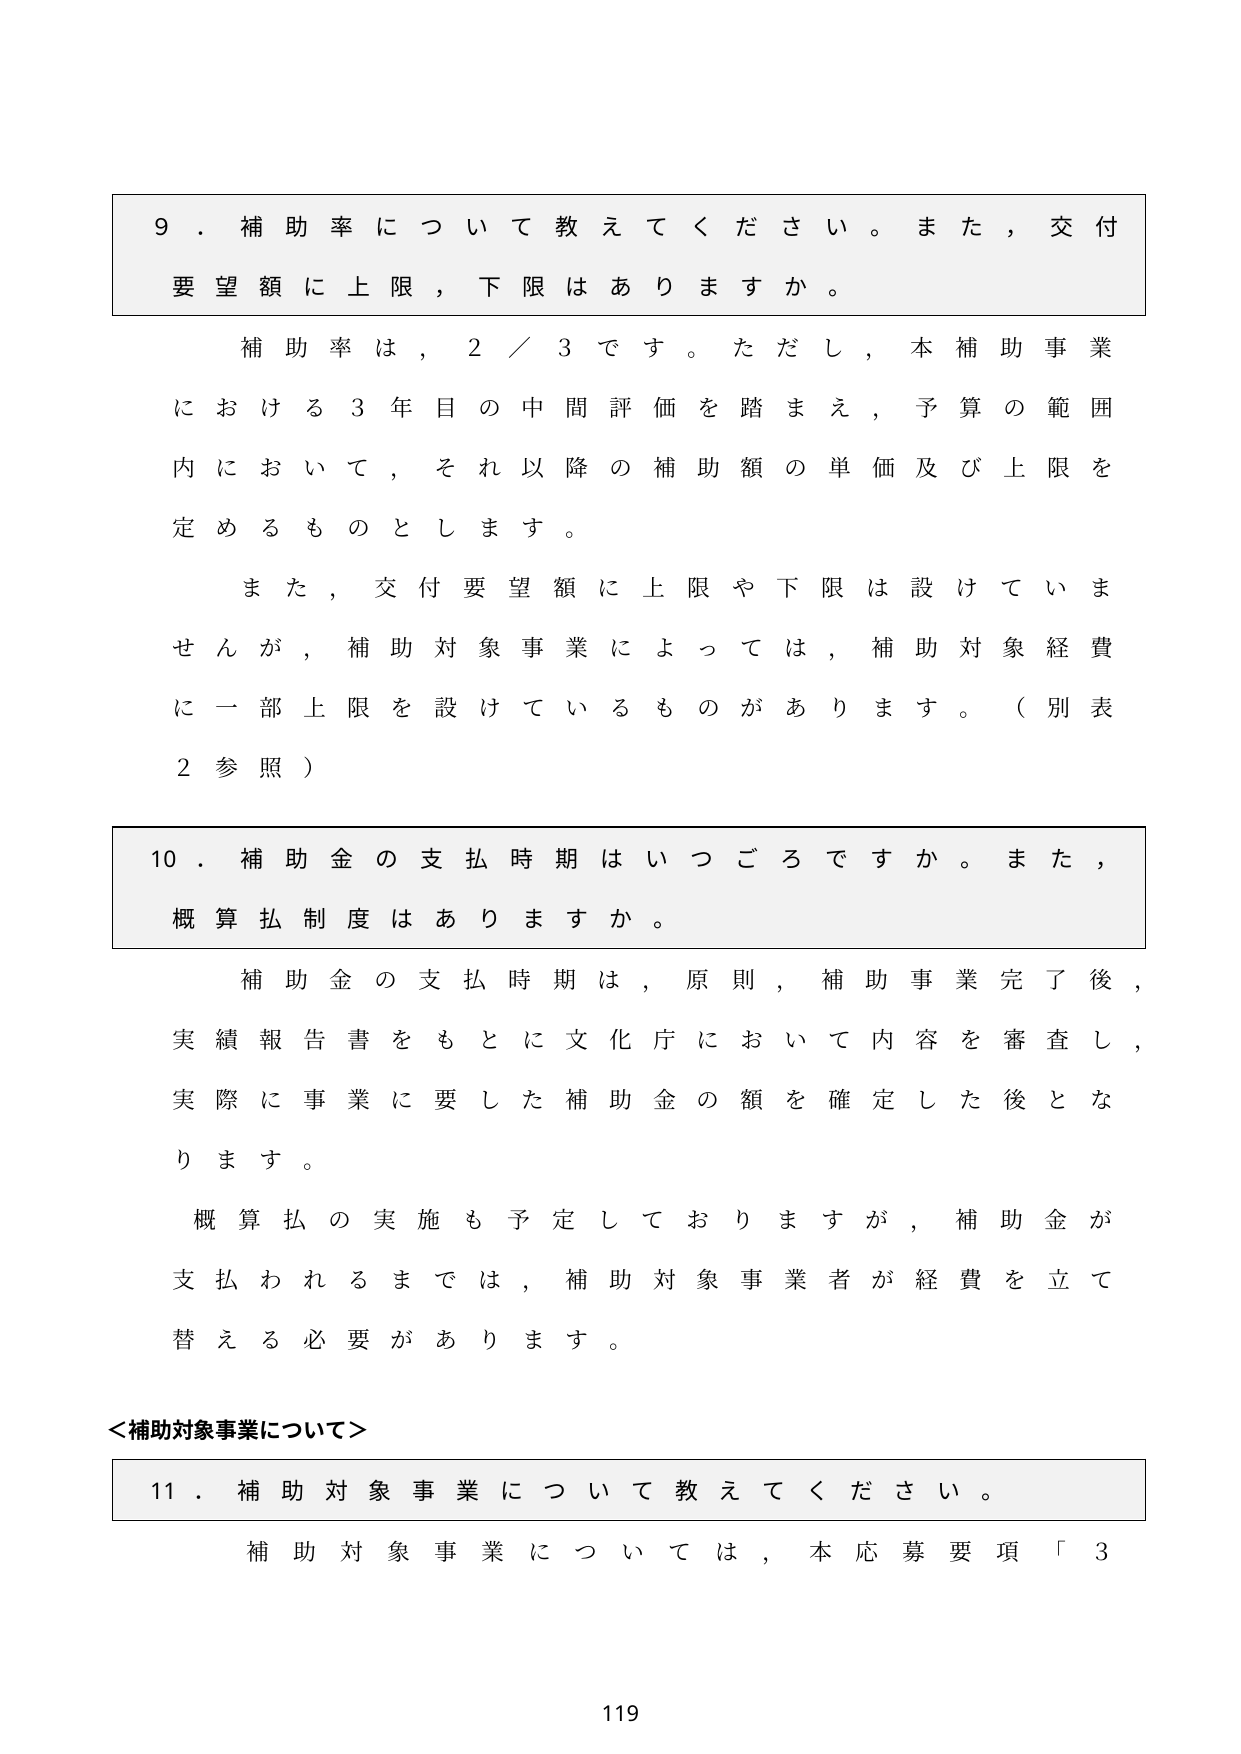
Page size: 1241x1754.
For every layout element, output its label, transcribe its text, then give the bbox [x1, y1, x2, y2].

text ＜補助対象事業について＞ [106, 1398, 1134, 1458]
text 概算払の実施も予定しておりますが，補助金が支払われるまでは，補助対象事業者が経費を立て替える必要があります。 [150, 1188, 1134, 1368]
text 補助率は，２／３です。ただし，本補助事業における３年目の中間評価を踏まえ，予算の範囲内において，それ以降の補助額の単価及び上限を定めるものとします。 [106, 316, 1134, 556]
table_header 11．補助対象事業について教えてください。 [113, 1460, 1145, 1519]
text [106, 1521, 1134, 1581]
text 補助金の支払時期は，原則，補助事業完了後，実績報告書をもとに文化庁において内容を審査し，実際に事業に要した補助金の額を確定した後となります。 [106, 948, 1134, 1188]
table_header ９．補助率について教えてください。また，交付要望額に上限，下限はありますか。 [113, 195, 1145, 315]
text また，交付要望額に上限や下限は設けていませんが，補助対象事業によっては，補助対象経費に一部上限を設けているものがあります。（別表２参照） [106, 556, 1134, 796]
table_header 10．補助金の支払時期はいつごろですか。また，概算払制度はありますか。 [113, 828, 1145, 947]
